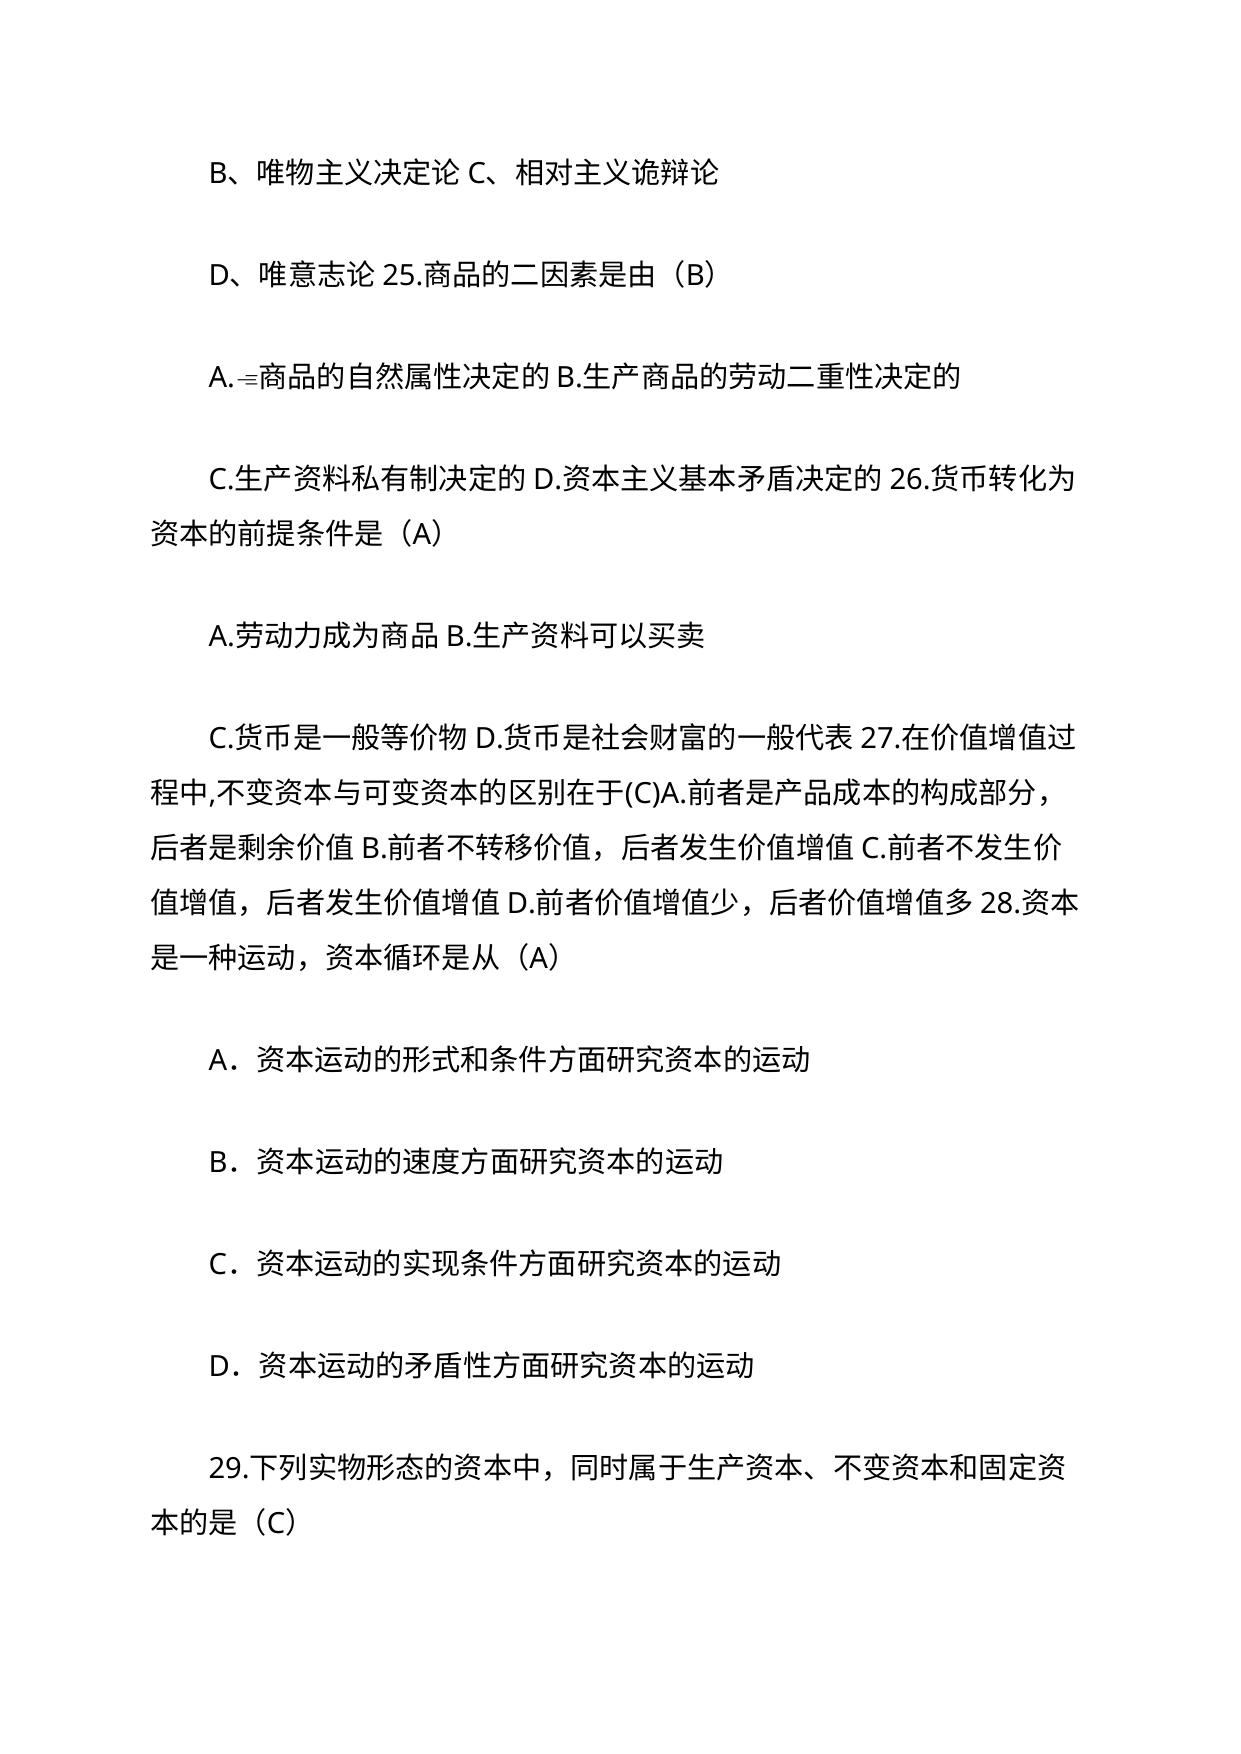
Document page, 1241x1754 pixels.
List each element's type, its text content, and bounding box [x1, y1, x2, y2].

text C.生产资料私有制决定的 D.资本主义基本矛盾决定的 26.货币转化为资本的前提条件是（A） [150, 456, 1090, 553]
text A．资本运动的形式和条件方面研究资本的运动 [150, 1037, 1090, 1079]
text 29.下列实物形态的资本中，同时属于生产资本、不变资本和固定资本的是（C） [150, 1445, 1090, 1542]
text C．资本运动的实现条件方面研究资本的运动 [150, 1241, 1090, 1283]
text A.商品的自然属性决定的B.生产商品的劳动二重性决定的 [150, 354, 1090, 396]
text D、唯意志论 25.商品的二因素是由（B） [150, 252, 1090, 294]
text B．资本运动的速度方面研究资本的运动 [150, 1139, 1090, 1181]
text C.货币是一般等价物 D.货币是社会财富的一般代表 27.在价值增值过程中,不变资本与可变资本的区别在于(C)A.前者是产品成本的构成部分，后者是剩余价值 B.前者不转移价值，后者发生价值增值 C.前者不发生价值增值，后者发生价值增值 D.前者价值增值少，后者价值增值多 28.资本是一种运动，资本循环是从（A） [150, 715, 1090, 977]
text D．资本运动的矛盾性方面研究资本的运动 [150, 1343, 1090, 1385]
text B、唯物主义决定论 C、相对主义诡辩论 [150, 150, 1090, 192]
text A.劳动力成为商品 B.生产资料可以买卖 [150, 613, 1090, 655]
